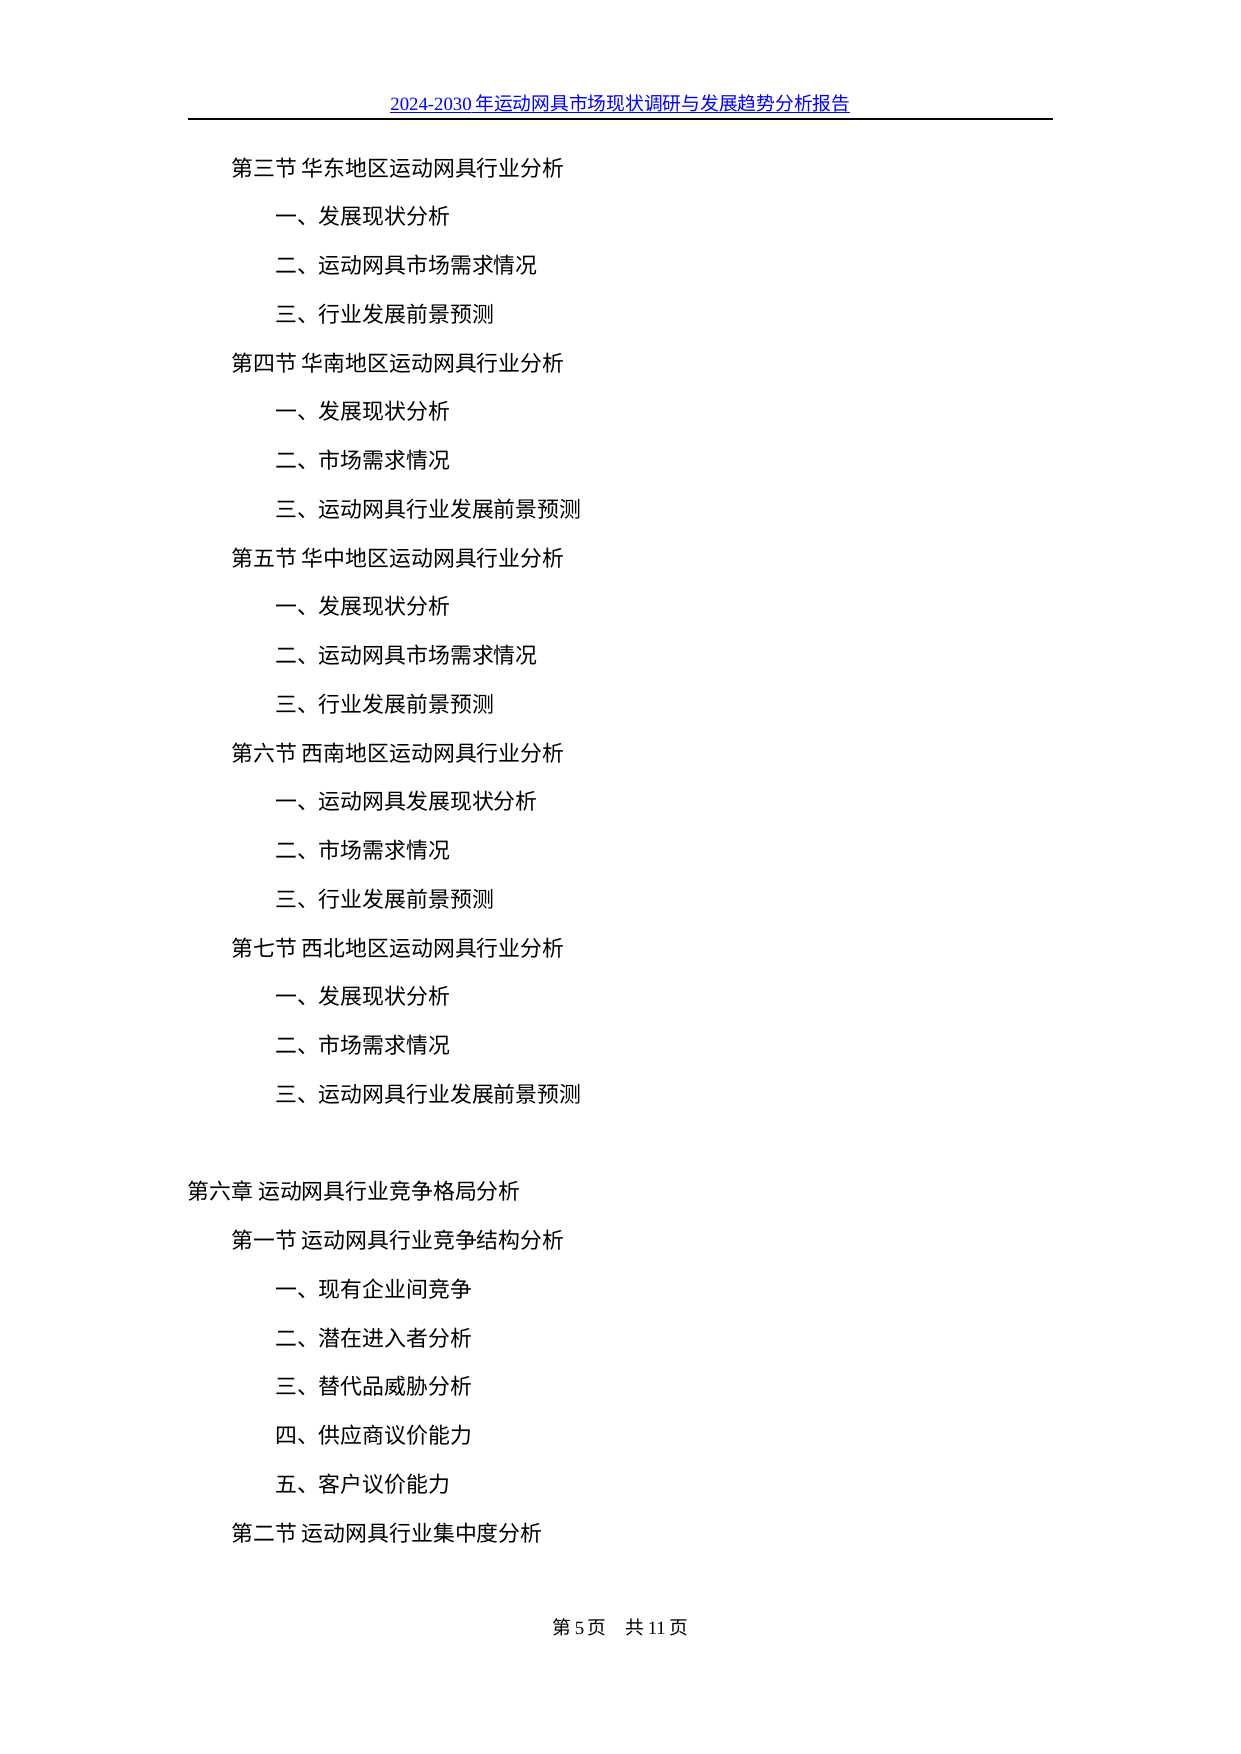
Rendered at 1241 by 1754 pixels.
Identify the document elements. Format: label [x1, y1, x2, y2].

text [187, 150, 1053, 1548]
